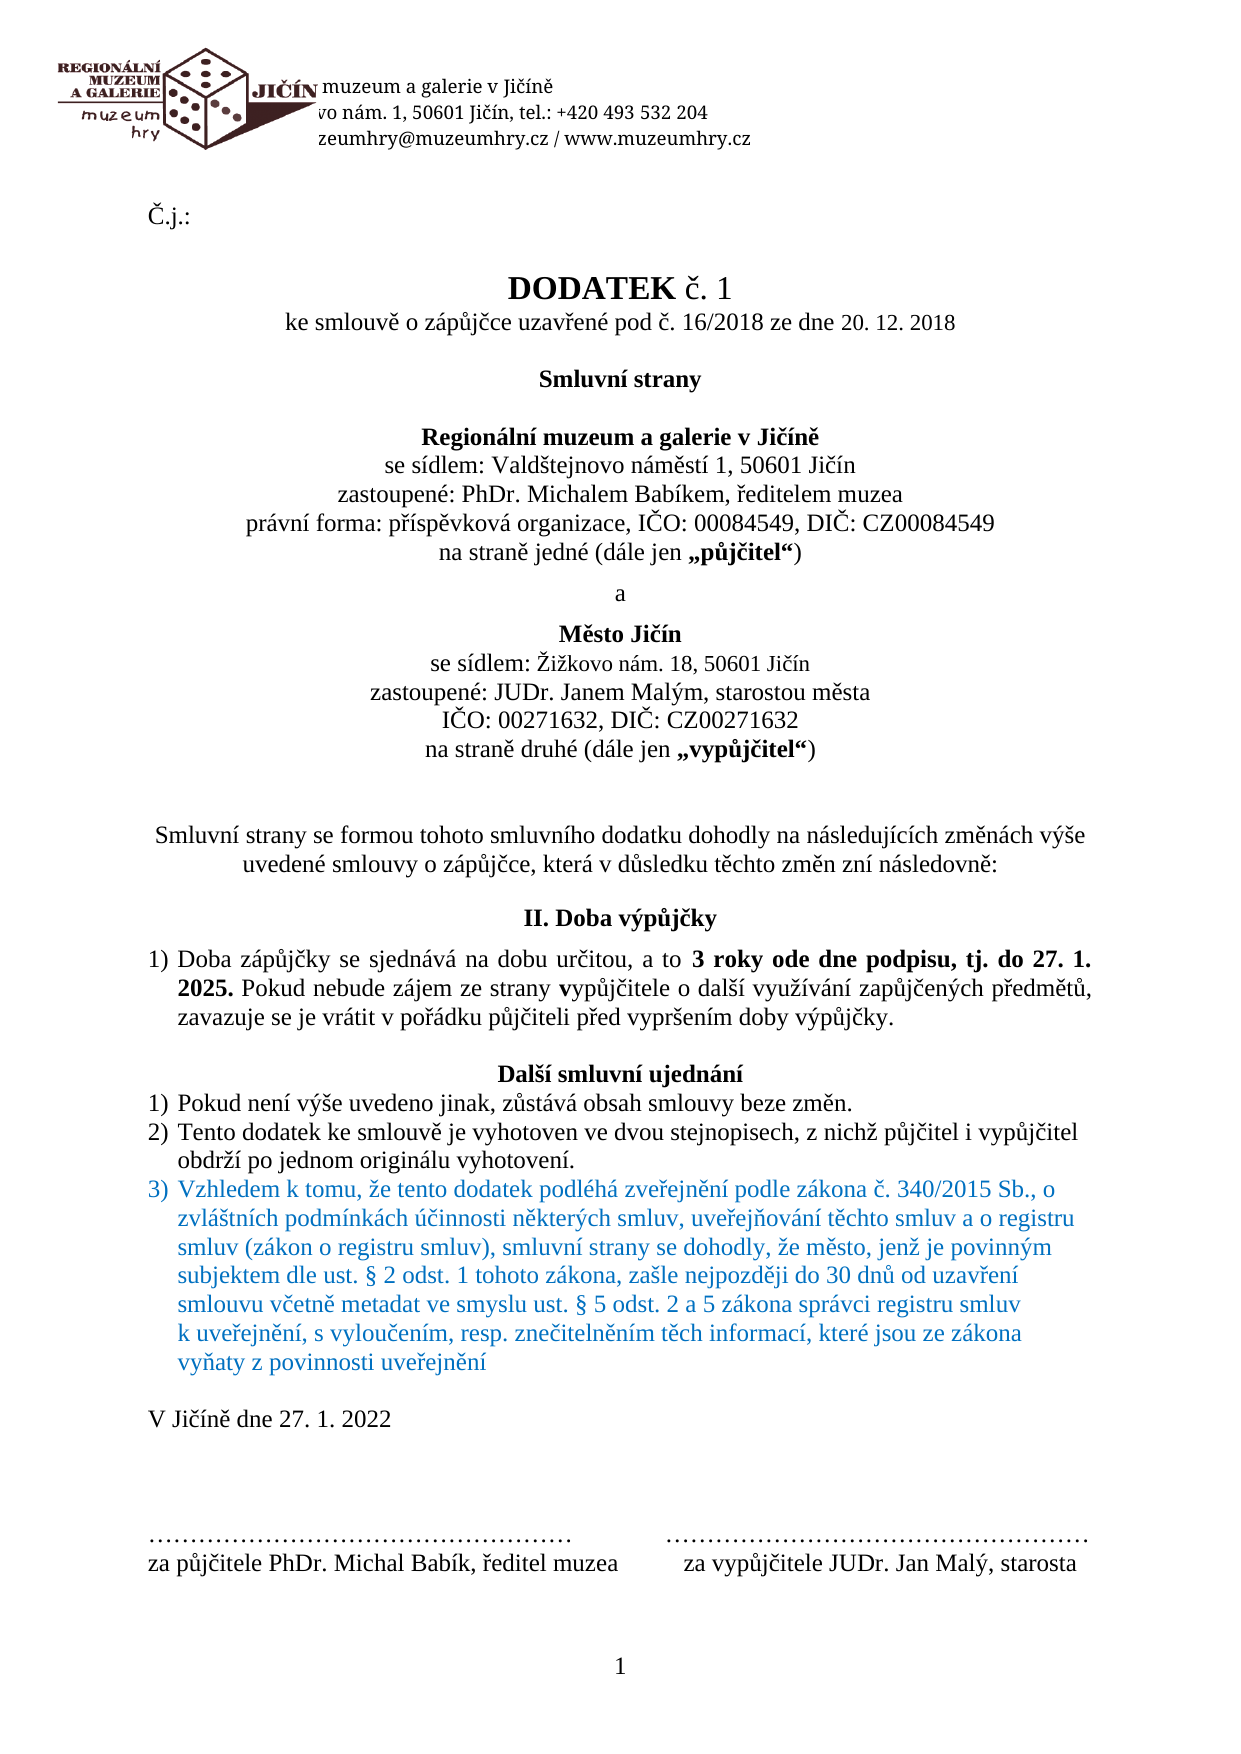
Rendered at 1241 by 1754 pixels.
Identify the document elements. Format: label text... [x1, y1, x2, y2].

text Regionální muzeum a galerie v Jičíně [148, 422, 1093, 451]
text 1) Doba zápůjčky se sjednává na dobu určitou, a to 3 roky ode dne podpisu, tj. do 27. 1. 2025. Pokud nebude zájem ze strany vypůjčitele o další využívání zapůjčených předmětů, zavazuje se je vrátit v pořádku půjčiteli před vypršením doby výpůjčky. [148, 944, 1093, 1031]
text zastoupené: JUDr. Janem Malým, starostou města [148, 677, 1093, 706]
list Pokud není výše uvedeno jinak, zůstává obsah smlouvy beze změn. [148, 1088, 1093, 1117]
text na straně druhé (dále jen „vypůjčitel“) [148, 734, 1093, 763]
text a [148, 578, 1093, 607]
text IČO: 00271632, DIČ: CZ00271632 [148, 706, 1093, 734]
list Tento dodatek ke smlouvě je vyhotoven ve dvou stejnopisech, z nichž půjčitel i vypůjčitel obdrží po jednom originálu vyhotovení. [148, 1117, 1093, 1174]
text DODATEK č. 1 [148, 268, 1093, 307]
text …………………………………………… …………………………………………… [148, 1519, 1093, 1548]
text V Jičíně dne 27. 1. 2022 [148, 1404, 1093, 1433]
text se sídlem: Valdštejnovo náměstí 1, 50601 Jičín [148, 451, 1093, 479]
text za půjčitele PhDr. Michal Babík, ředitel muzea za vypůjčitele JUDr. Jan Malý, starosta [148, 1548, 1093, 1577]
text Smluvní strany [148, 364, 1093, 393]
text II. Doba výpůjčky [148, 903, 1093, 932]
text se sídlem: Žižkovo nám. 18, 50601 Jičín [148, 648, 1093, 677]
text Další smluvní ujednání [148, 1059, 1093, 1088]
list Vzhledem k tomu, že tento dodatek podléhá zveřejnění podle zákona č. 340/2015 Sb., o zvláštních podmínkách účinnosti některých smluv, uveřejňování těchto smluv a o registru smluv (zákon o registru smluv), smluvní strany se dohodly, že město, jenž je povinným subjektem dle ust. § 2 odst. 1 tohoto zákona, zašle nejpozději do 30 dnů od uzavření smlouvu včetně metadat ve smyslu ust. § 5 odst. 2 a 5 zákona správci registru smluv k uveřejnění, s vyloučením, resp. znečitelněním těch informací, které jsou ze zákona vyňaty z povinnosti uveřejnění [148, 1174, 1093, 1376]
text Smluvní strany se formou tohoto smluvního dodatku dohodly na následujících změnách výše uvedené smlouvy o zápůjčce, která v důsledku těchto změn zní následovně: [148, 821, 1093, 878]
text právní forma: příspěvková organizace, IČO: 00084549, DIČ: CZ00084549 [148, 508, 1093, 537]
text zastoupené: PhDr. Michalem Babíkem, ředitelem muzea [148, 479, 1093, 508]
text Město Jičín [148, 619, 1093, 648]
picture [57, 39, 319, 161]
text Č.j.: [148, 201, 1093, 230]
text na straně jedné (dále jen „půjčitel“) [148, 537, 1093, 566]
text ke smlouvě o zápůjčce uzavřené pod č. 16/2018 ze dne 20. 12. 2018 [148, 307, 1093, 336]
